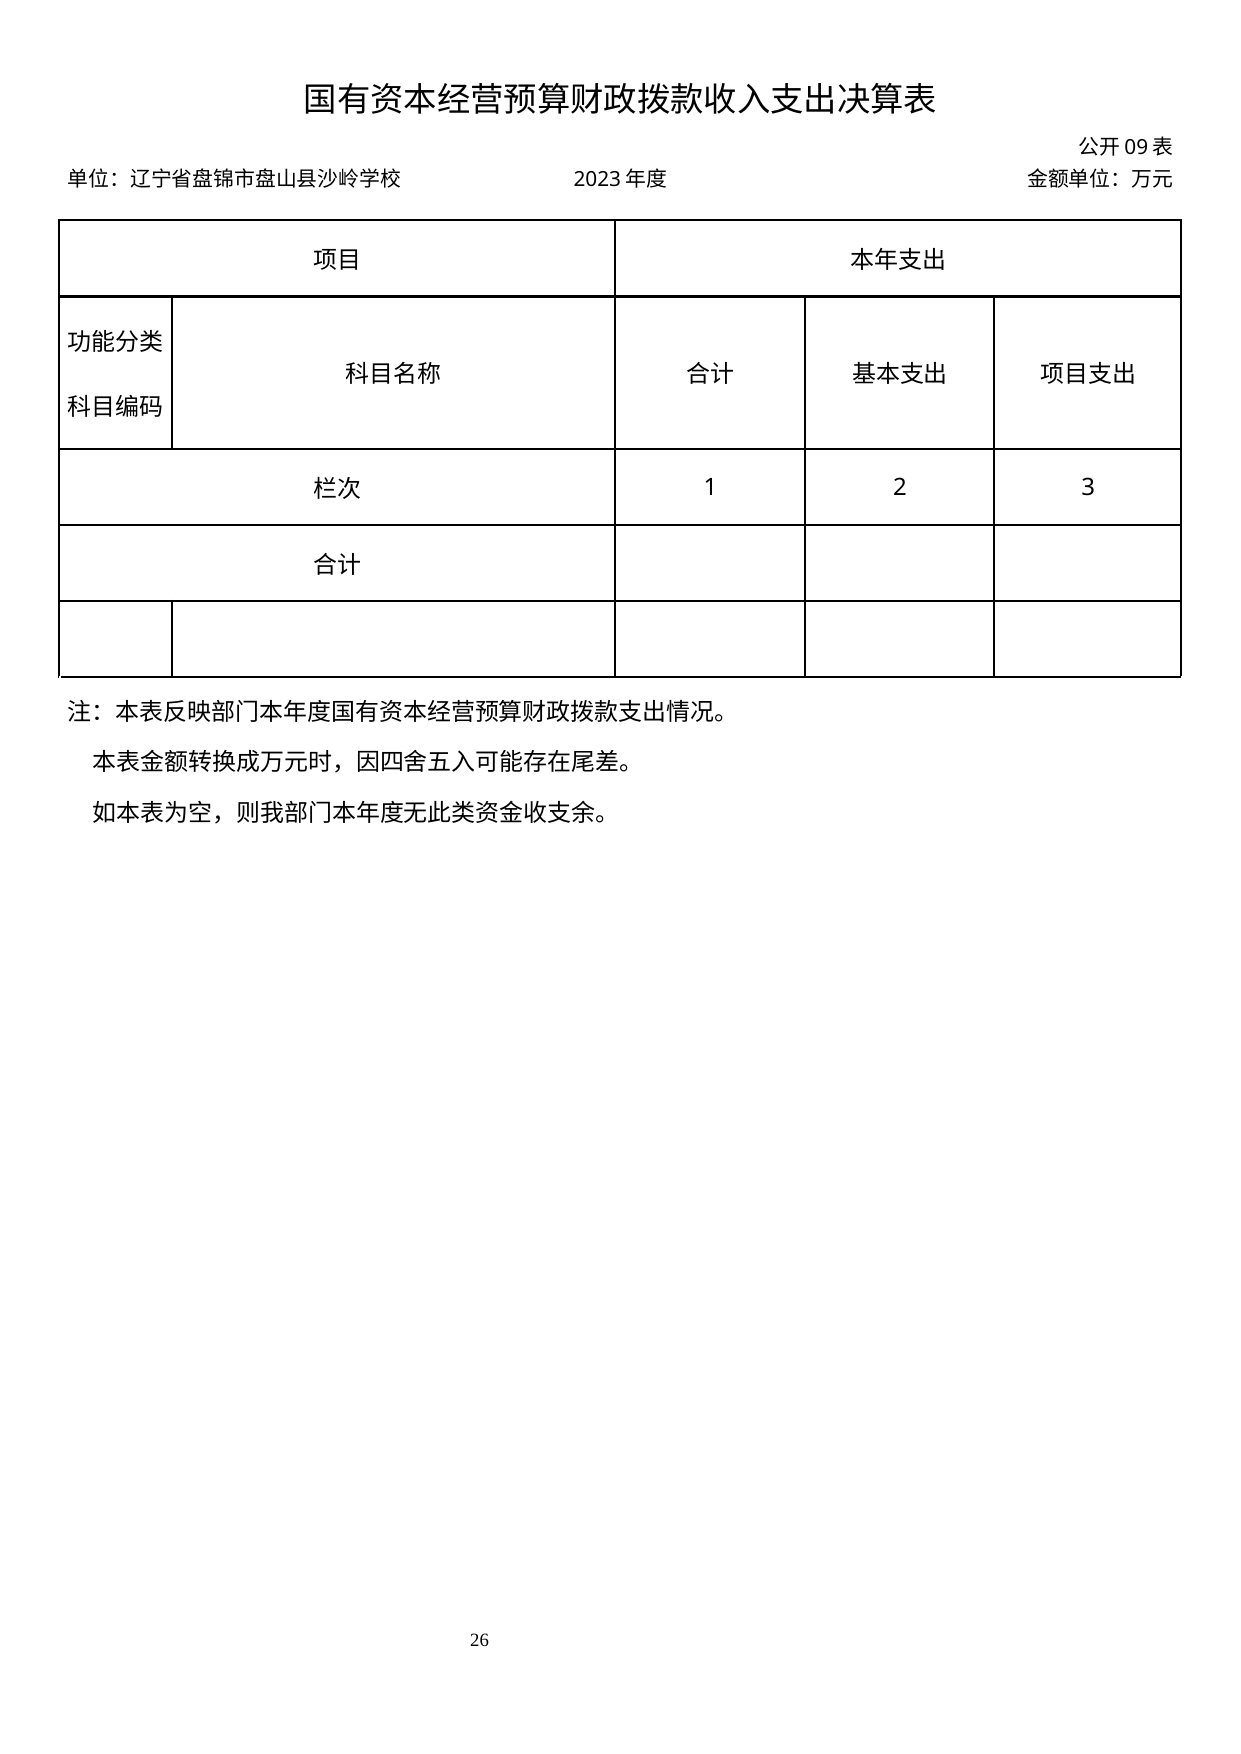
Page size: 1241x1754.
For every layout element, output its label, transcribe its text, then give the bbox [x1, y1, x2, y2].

table_cell [173, 602, 614, 676]
table_header 本年支出 [616, 221, 1180, 295]
table_cell 项目支出 [995, 298, 1180, 447]
table_cell [616, 602, 804, 676]
table_cell 合计 [616, 298, 804, 447]
table_cell 注：本表反映部门本年度国有资本经营预算财政拨款支出情况。 [60, 677, 1181, 726]
table_cell 合计 [60, 526, 614, 599]
table_cell 金额单位：万元 [724, 162, 1181, 194]
text 国有资本经营预算财政拨款收入支出决算表 [59, 64, 1181, 129]
table_header 项目 [60, 221, 614, 295]
table_cell 基本支出 [806, 298, 993, 447]
table_cell 功能分类科目编码 [60, 298, 171, 447]
table_cell 本表金额转换成万元时，因四舍五入可能存在尾差。 [60, 726, 1181, 777]
table_cell [806, 526, 993, 599]
table_cell 栏次 [60, 450, 614, 523]
table_cell [995, 602, 1180, 676]
table_cell 2 [806, 450, 993, 523]
table_cell [616, 526, 804, 599]
table_cell 3 [995, 450, 1180, 523]
table_cell 2023年度 [516, 162, 724, 194]
table_cell [806, 602, 993, 676]
table_cell 科目名称 [173, 298, 614, 447]
table_cell [995, 526, 1180, 599]
table_cell 单位：辽宁省盘锦市盘山县沙岭学校 [59, 162, 516, 194]
table_header 公开09表 [59, 129, 1181, 162]
table_cell [60, 602, 171, 676]
table_cell 1 [616, 450, 804, 523]
table_cell 如本表为空，则我部门本年度无此类资金收支余。 [60, 777, 1181, 828]
